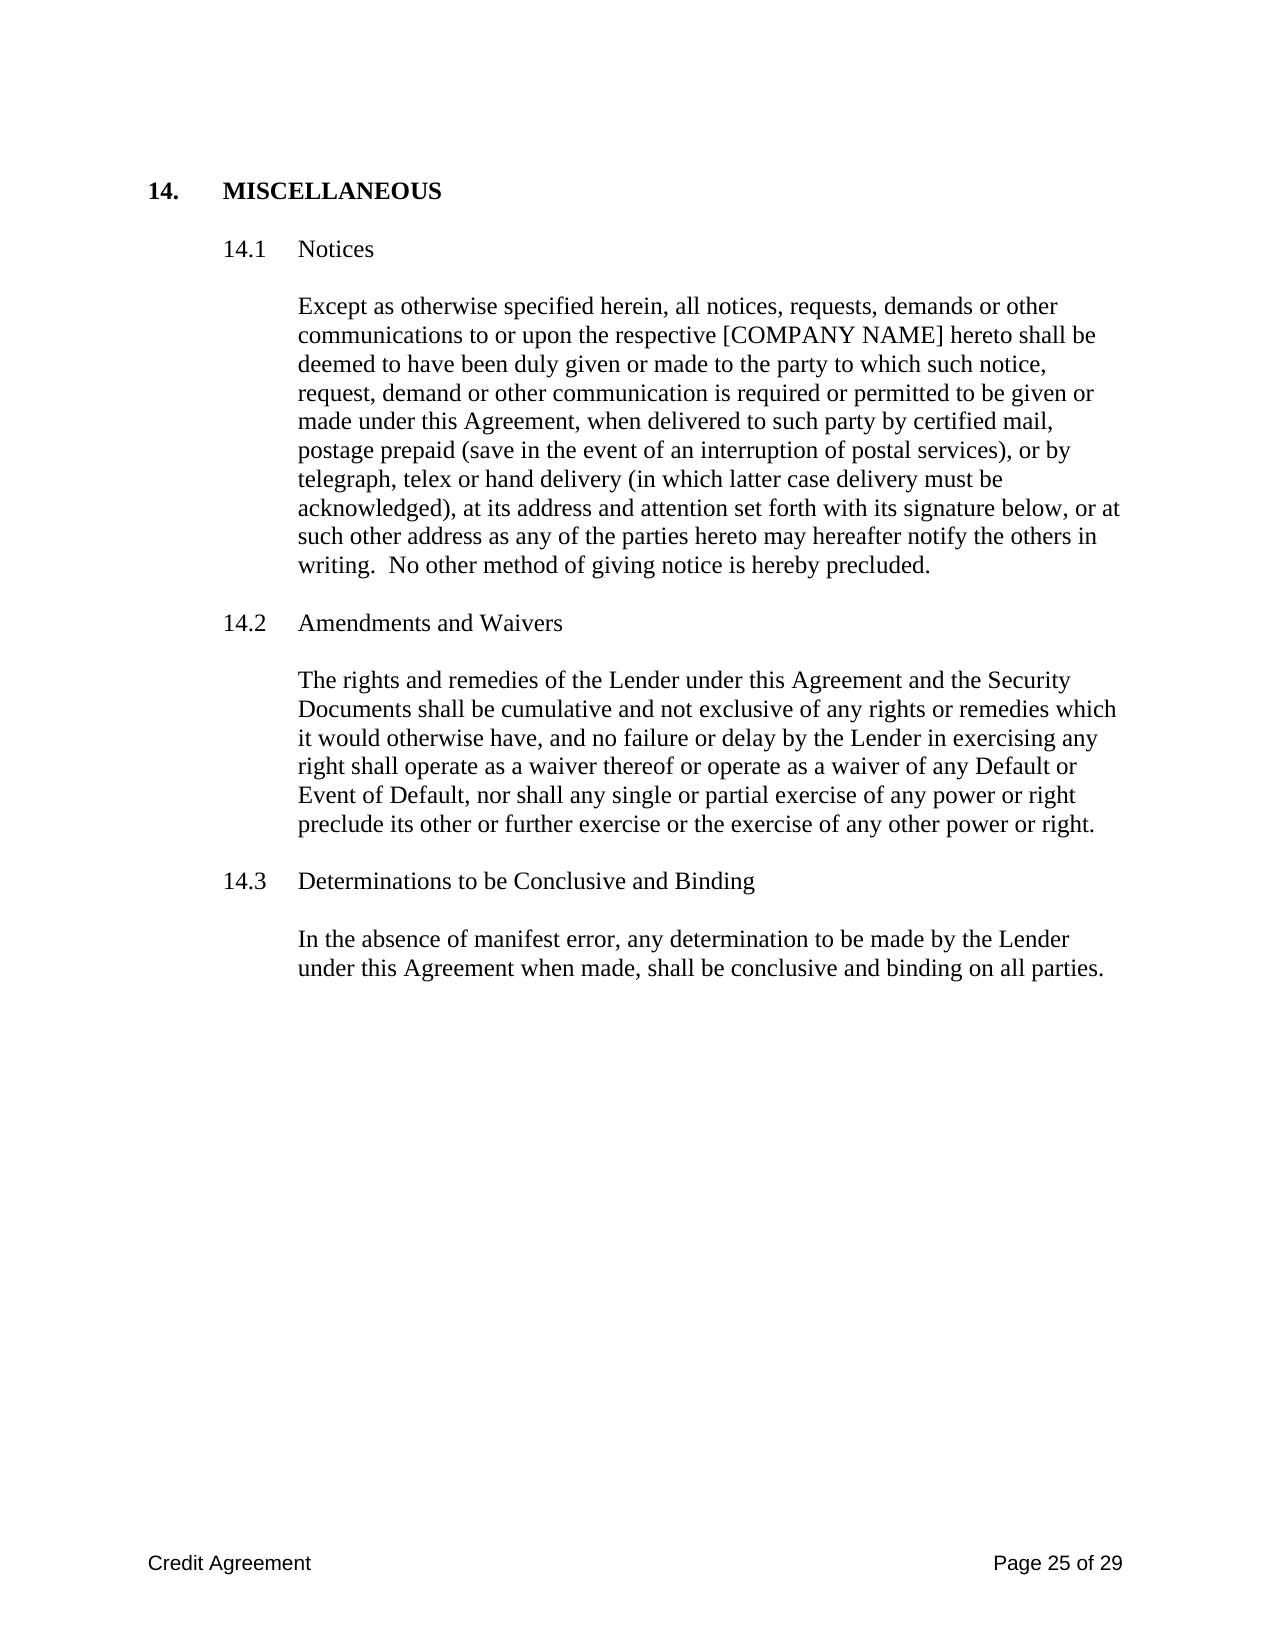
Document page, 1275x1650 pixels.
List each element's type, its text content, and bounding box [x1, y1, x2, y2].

text 14.1 Notices [223, 234, 1127, 263]
text 14. MISCELLANEOUS [148, 176, 1127, 205]
text 14.3 Determinations to be Conclusive and Binding [223, 866, 1127, 895]
text 14.2 Amendments and Waivers [223, 608, 1127, 636]
text In the absence of manifest error, any determination to be made by the Lender under this Agreement when made, shall be conclusive and binding on all parties. [298, 924, 1127, 981]
text Except as otherwise specified herein, all notices, requests, demands or other communications to or upon the respective [COMPANY NAME] hereto shall be deemed to have been duly given or made to the party to which such notice, request, demand or other communication is required or permitted to be given or made under this Agreement, when delivered to such party by certified mail, postage prepaid (save in the event of an interruption of postal services), or by telegraph, telex or hand delivery (in which latter case delivery must be acknowledged), at its address and attention set forth with its signature below, or at such other address as any of the parties hereto may hereafter notify the others in writing. No other method of giving notice is hereby precluded. [298, 291, 1127, 579]
text The rights and remedies of the Lender under this Agreement and the Security Documents shall be cumulative and not exclusive of any rights or remedies which it would otherwise have, and no failure or delay by the Lender in exercising any right shall operate as a waiver thereof or operate as a waiver of any Default or Event of Default, nor shall any single or partial exercise of any power or right preclude its other or further exercise or the exercise of any other power or right. [298, 665, 1127, 838]
